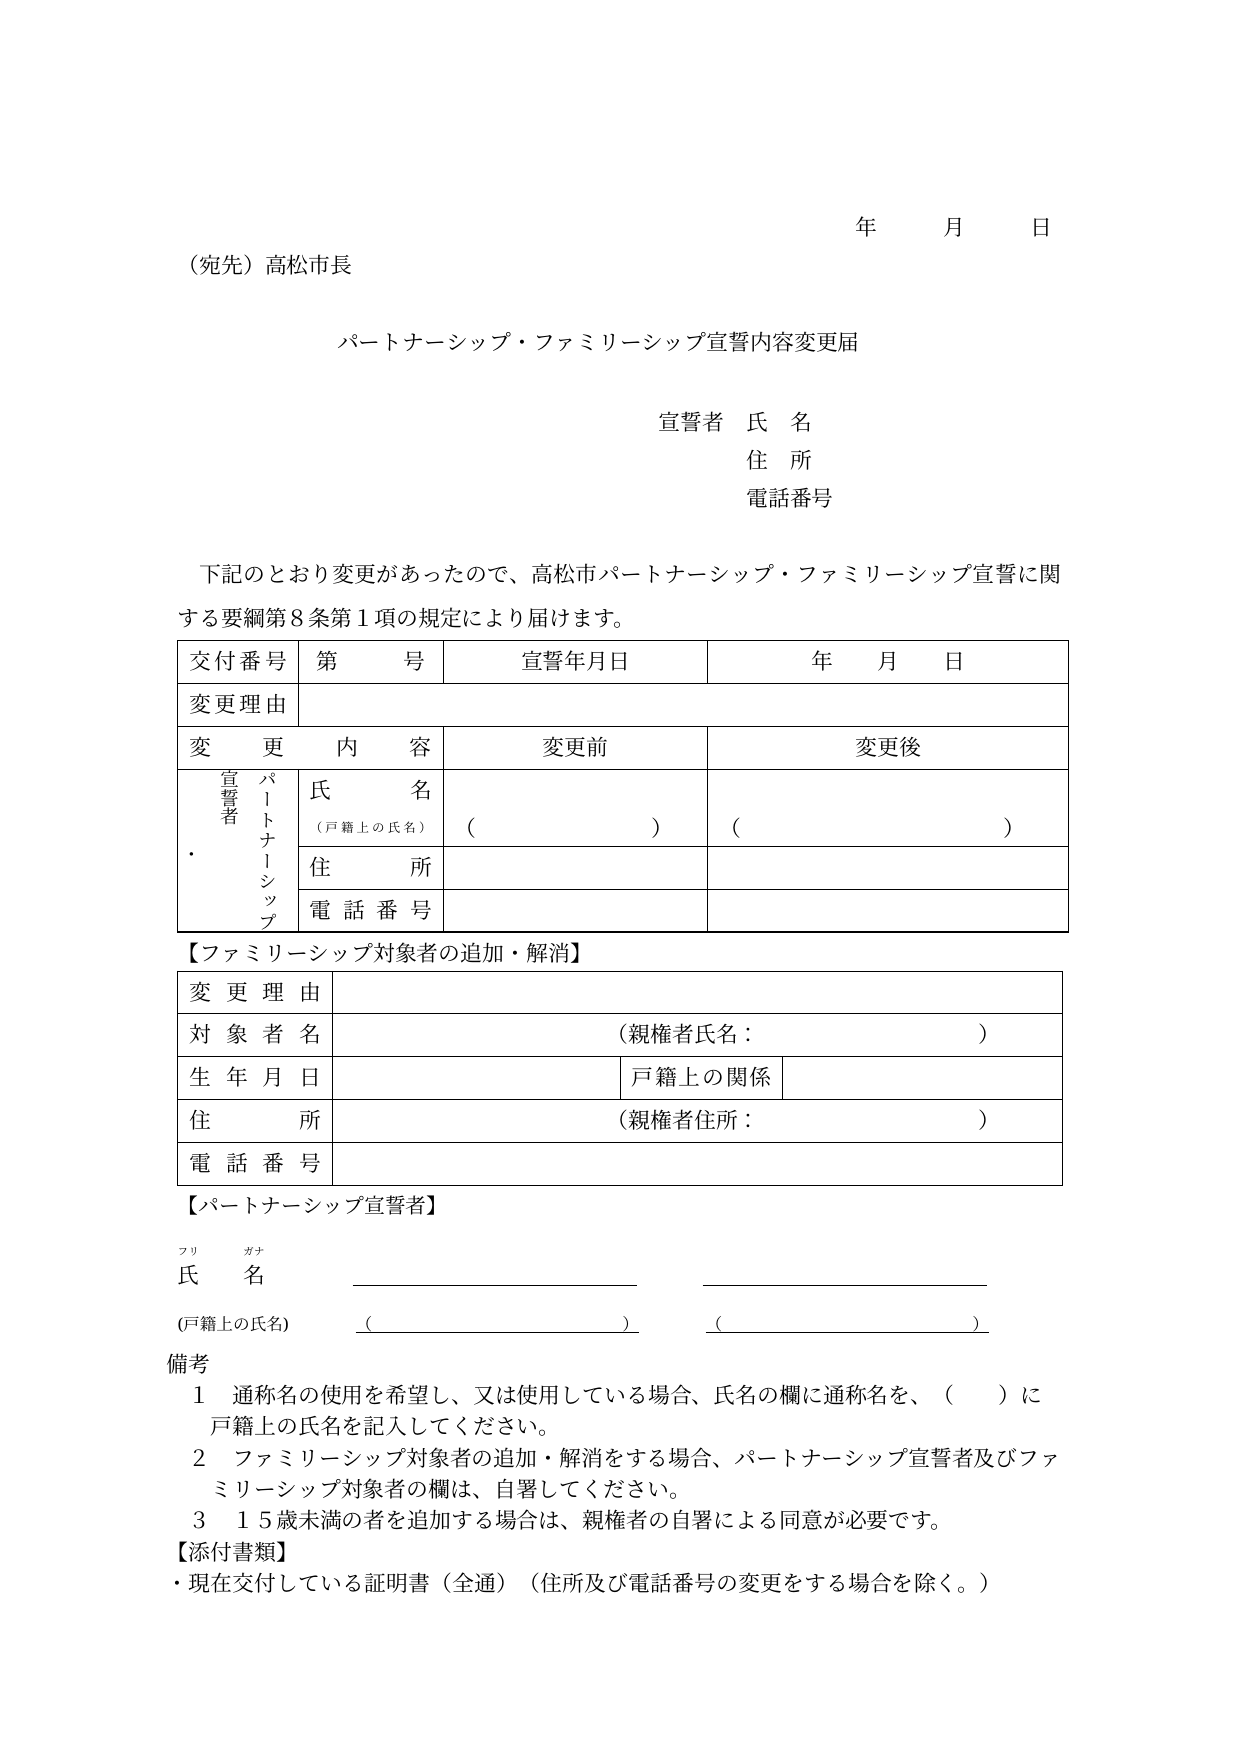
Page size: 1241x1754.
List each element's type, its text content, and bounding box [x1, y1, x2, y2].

text 住 所 [177, 440, 1063, 478]
table_cell 変更後 [708, 727, 1068, 769]
table_cell 住所 [299, 847, 443, 889]
text 【ファミリーシップ対象者の追加・解消】 [177, 933, 1063, 971]
table_cell [299, 684, 1068, 726]
table_header 年 月 日 [708, 641, 1068, 683]
text パートナーシップ・ファミリーシップ宣誓内容変更届 [177, 321, 1019, 359]
table_cell 電話番号 [299, 890, 443, 931]
table_cell [444, 890, 707, 931]
table_cell [444, 847, 707, 889]
text 宣誓者 氏 名 [177, 402, 1063, 440]
table_cell [783, 1057, 1062, 1099]
table_cell 対象者名 [178, 1014, 332, 1056]
table_header [333, 972, 1062, 1013]
table_cell 変更内容 [178, 727, 443, 769]
table_cell 住所 [178, 1100, 332, 1142]
table_cell （親権者住所： ） [333, 1100, 1062, 1142]
text 下記のとおり変更があったので、高松市パートナーシップ・ファミリーシップ宣誓に関する要綱第８条第１項の規定により届けます。 [177, 554, 1063, 636]
table_cell 変更前 [444, 727, 707, 769]
table_header 宣誓年月日 [444, 641, 707, 683]
table_cell [333, 1057, 620, 1099]
table_cell （親権者氏名： ） [333, 1014, 1062, 1056]
text 年 月 日 [177, 207, 1063, 245]
table_cell （ ） [444, 770, 707, 846]
table_cell パートナーシップ宣誓者 ・ ファミリーシップ対象者 [178, 770, 298, 931]
table_cell [708, 847, 1068, 889]
table_cell 戸籍上の関係 [621, 1057, 782, 1099]
table_cell 変更理由 [178, 684, 298, 726]
table_cell 電話番号 [178, 1143, 332, 1184]
table_header 変更理由 [178, 972, 332, 1013]
table_cell 氏名 （戸籍上の氏名） [299, 770, 443, 846]
text 【パートナーシップ宣誓者】 [177, 1186, 1063, 1224]
table_cell [333, 1143, 1062, 1184]
text （宛先）高松市長 [177, 245, 1019, 283]
table_cell （ ） [708, 770, 1068, 846]
table_header 交付番号 [178, 641, 298, 683]
text (戸籍上の氏名) （ ） （ ） [177, 1304, 1063, 1342]
table_cell 生年月日 [178, 1057, 332, 1099]
text 電話番号 [177, 478, 1063, 516]
table_header 第 号 [299, 641, 443, 683]
table_cell [708, 890, 1068, 931]
